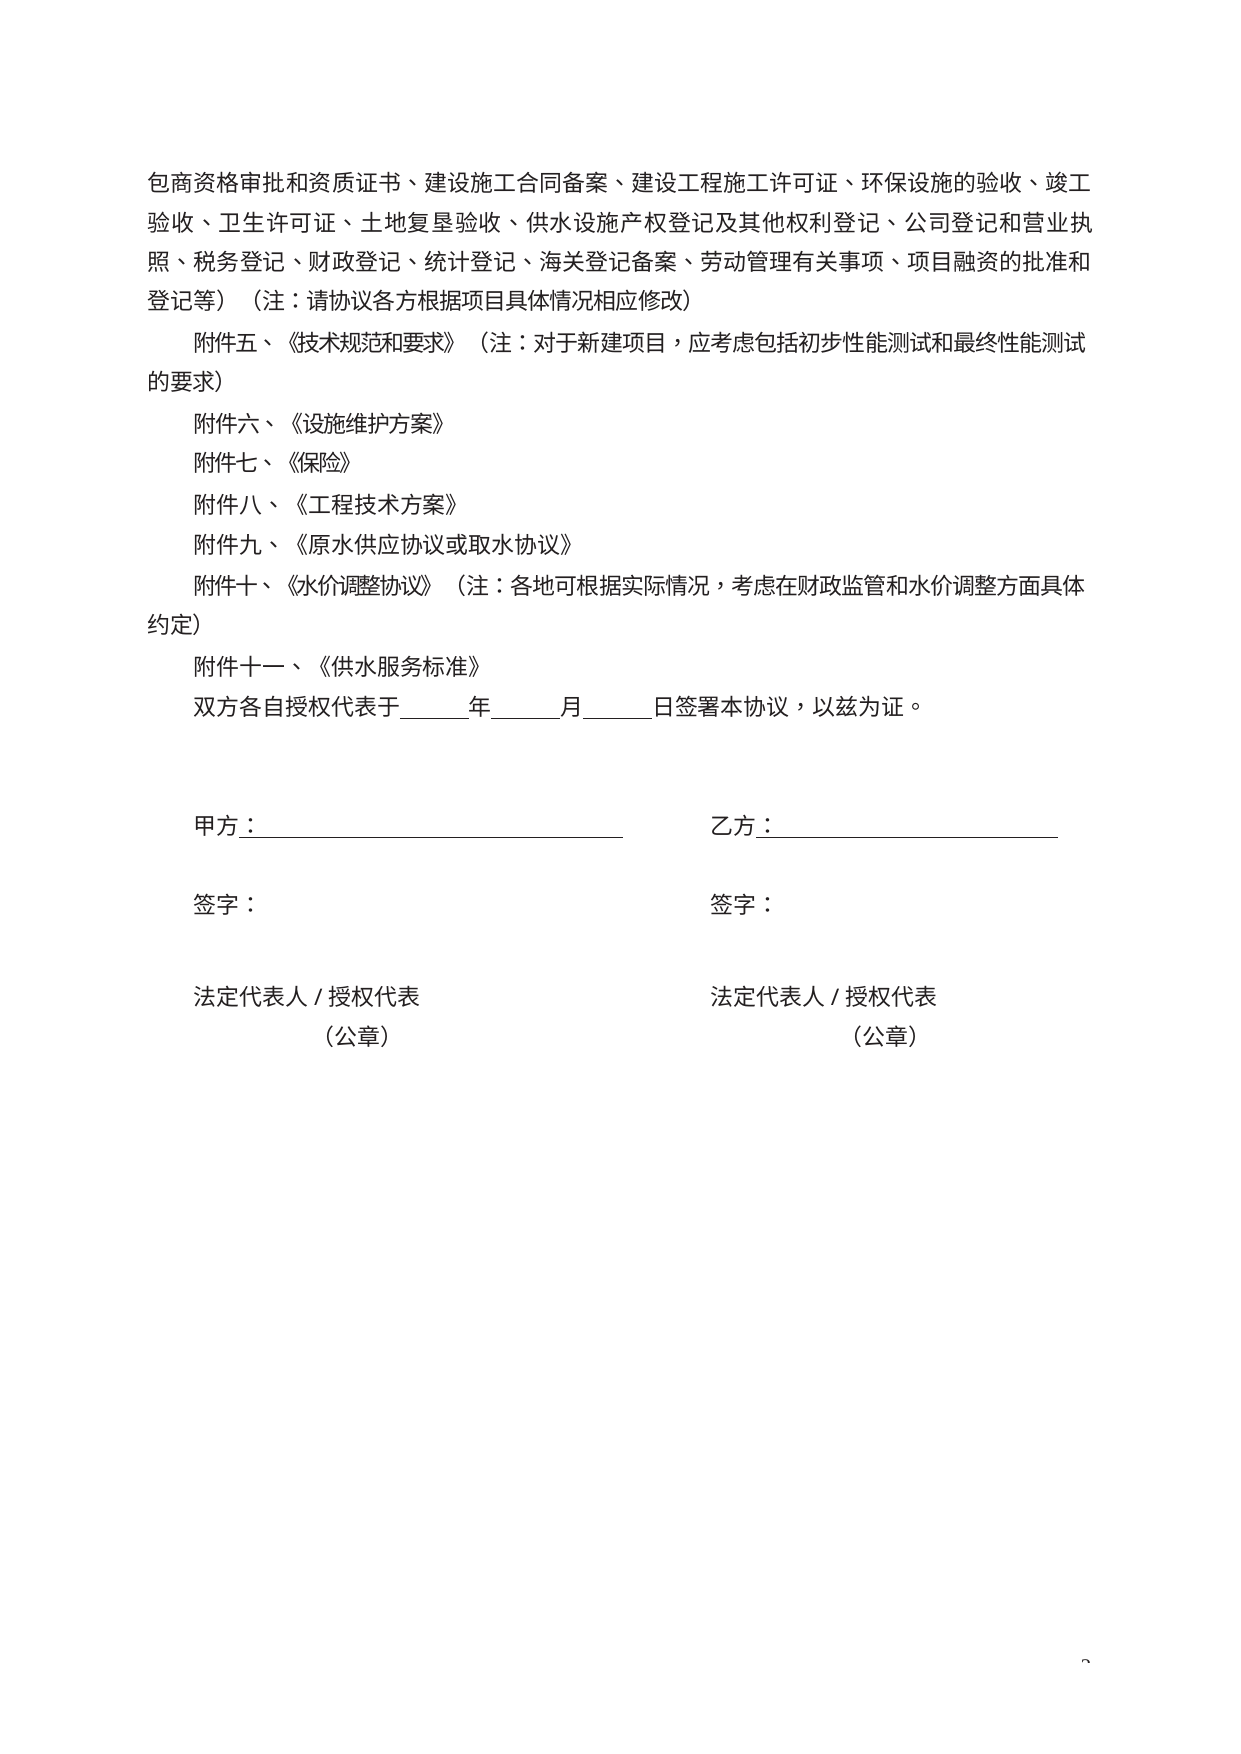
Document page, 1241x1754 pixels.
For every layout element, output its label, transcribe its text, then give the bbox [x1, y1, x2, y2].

text 甲方： 乙方： 签字： 签字： [193, 810, 1058, 921]
text 附件九、《原水供应协议或取水协议》 [193, 529, 1105, 560]
text 附件六、《设施维护方案》附件七、《保险》 [193, 408, 472, 478]
text 双方各自授权代表于 年 月 日签署本协议，以兹为证。 [193, 691, 1105, 722]
text 附件十、《水价调整协议》（注：各地可根据实际情况，考虑在财政监管和水价调整方面具体约定） [148, 570, 1094, 640]
text （公章） （公章） [312, 1021, 1105, 1053]
text 附件十一、《供水服务标准》 [193, 651, 1105, 682]
text 附件八、《工程技术方案》 [193, 489, 1105, 520]
text 法定代表人 / 授权代表 法定代表人 / 授权代表 [193, 981, 1105, 1012]
text 附件五、《技术规范和要求》（注：对于新建项目，应考虑包括初步性能测试和最终性能测试的要求） [148, 327, 1094, 397]
text 包商资格审批和资质证书、建设施工合同备案、建设工程施工许可证、环保设施的验收、竣工验收、卫生许可证、土地复垦验收、供水设施产权登记及其他权利登记、公司登记和营业执照、税务登记、财政登记、统计登记、海关登记备案、劳动管理有关事项、项目融资的批准和登记等）（注：请协议各方根据项目具体情况相应修改） [148, 167, 1093, 316]
